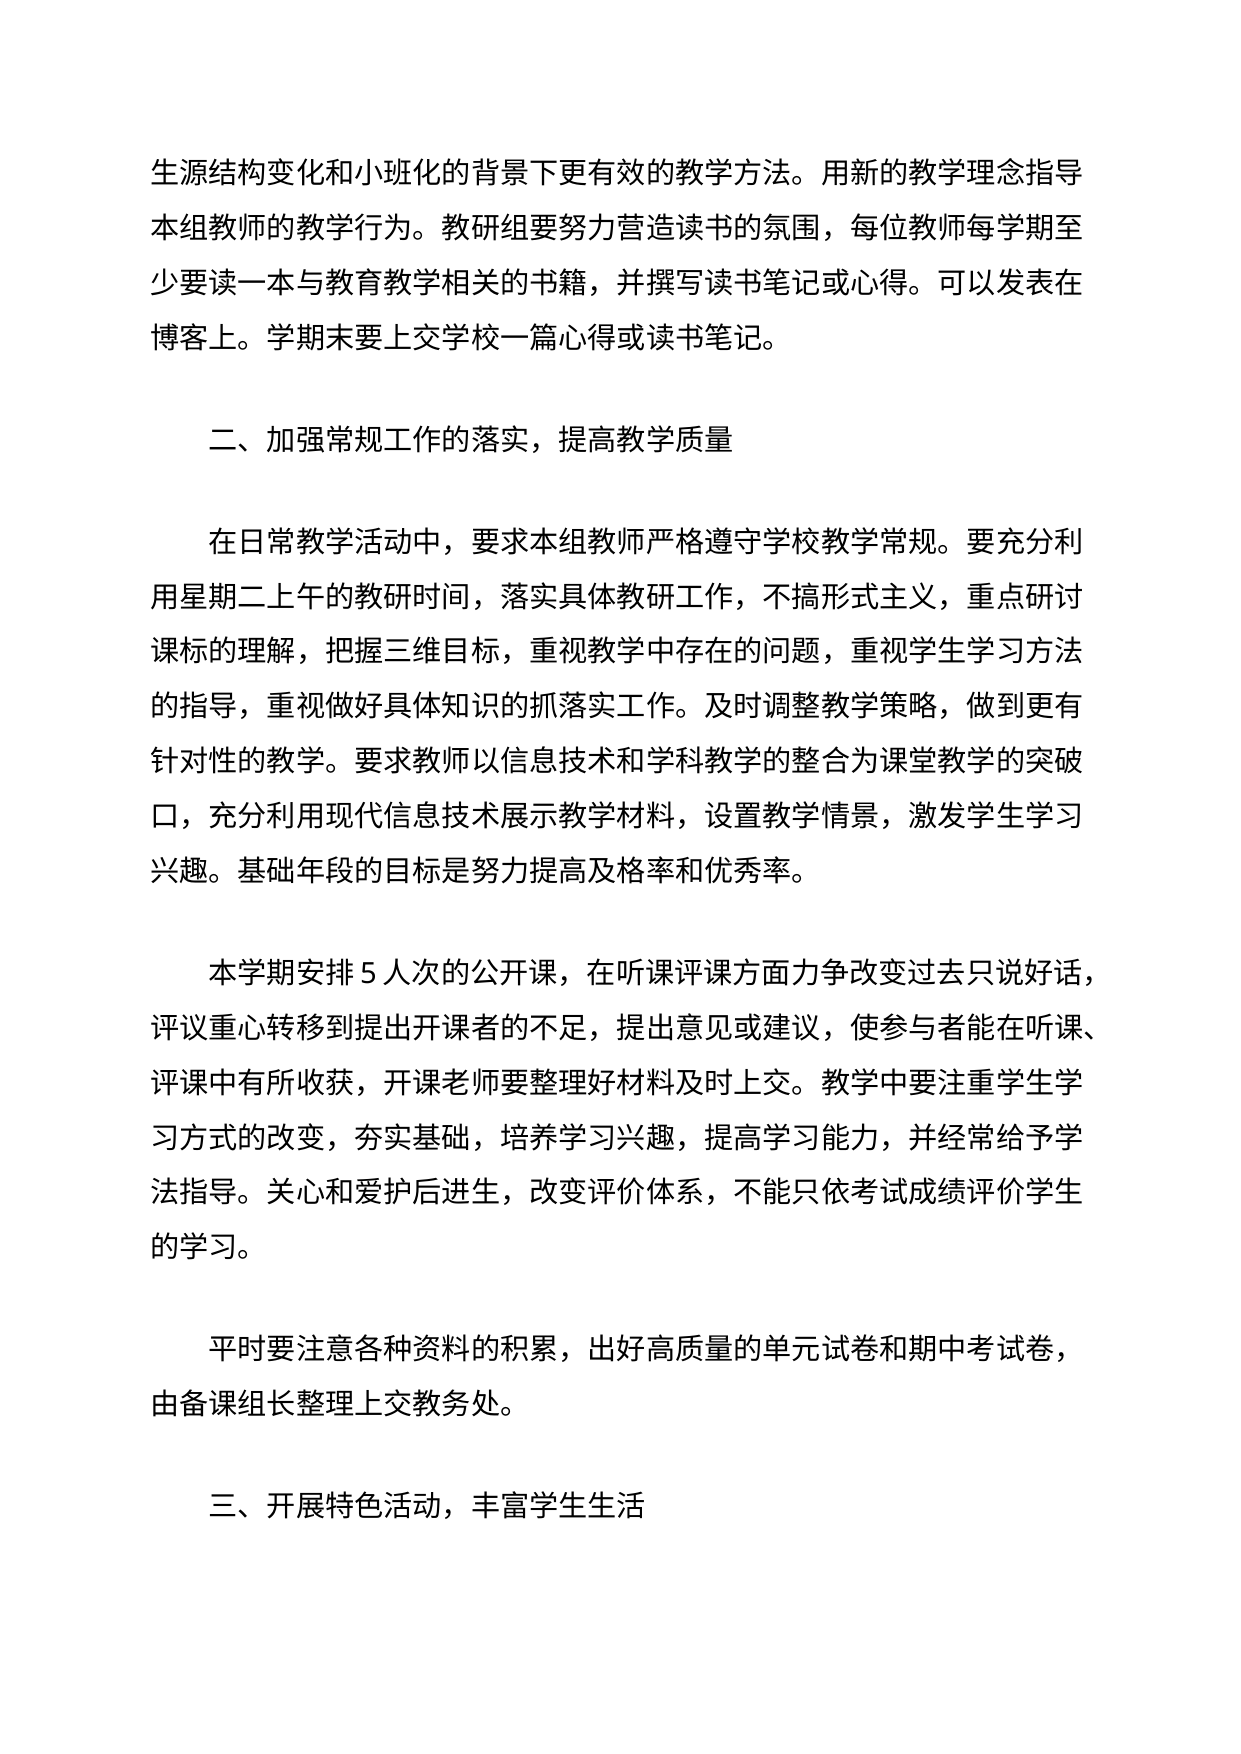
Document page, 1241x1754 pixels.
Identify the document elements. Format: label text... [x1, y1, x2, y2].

text 三、开展特色活动，丰富学生生活 [150, 1482, 1090, 1525]
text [150, 150, 1090, 357]
text 二、加强常规工作的落实，提高教学质量 [150, 416, 1090, 459]
text 在日常教学活动中，要求本组教师严格遵守学校教学常规。要充分利用星期二上午的教研时间，落实具体教研工作，不搞形式主义，重点研讨课标的理解，把握三维目标，重视教学中存在的问题，重视学生学习方法的指导，重视做好具体知识的抓落实工作。及时调整教学策略，做到更有针对性的教学。要求教师以信息技术和学科教学的整合为课堂教学的突破口，充分利用现代信息技术展示教学材料，设置教学情景，激发学生学习兴趣。基础年段的目标是努力提高及格率和优秀率。 [150, 518, 1090, 890]
text 本学期安排5人次的公开课，在听课评课方面力争改变过去只说好话，评议重心转移到提出开课者的不足，提出意见或建议，使参与者能在听课、评课中有所收获，开课老师要整理好材料及时上交。教学中要注重学生学习方式的改变，夯实基础，培养学习兴趣，提高学习能力，并经常给予学法指导。关心和爱护后进生，改变评价体系，不能只依考试成绩评价学生的学习。 [150, 949, 1090, 1266]
text 平时要注意各种资料的积累，出好高质量的单元试卷和期中考试卷，由备课组长整理上交教务处。 [150, 1326, 1090, 1423]
